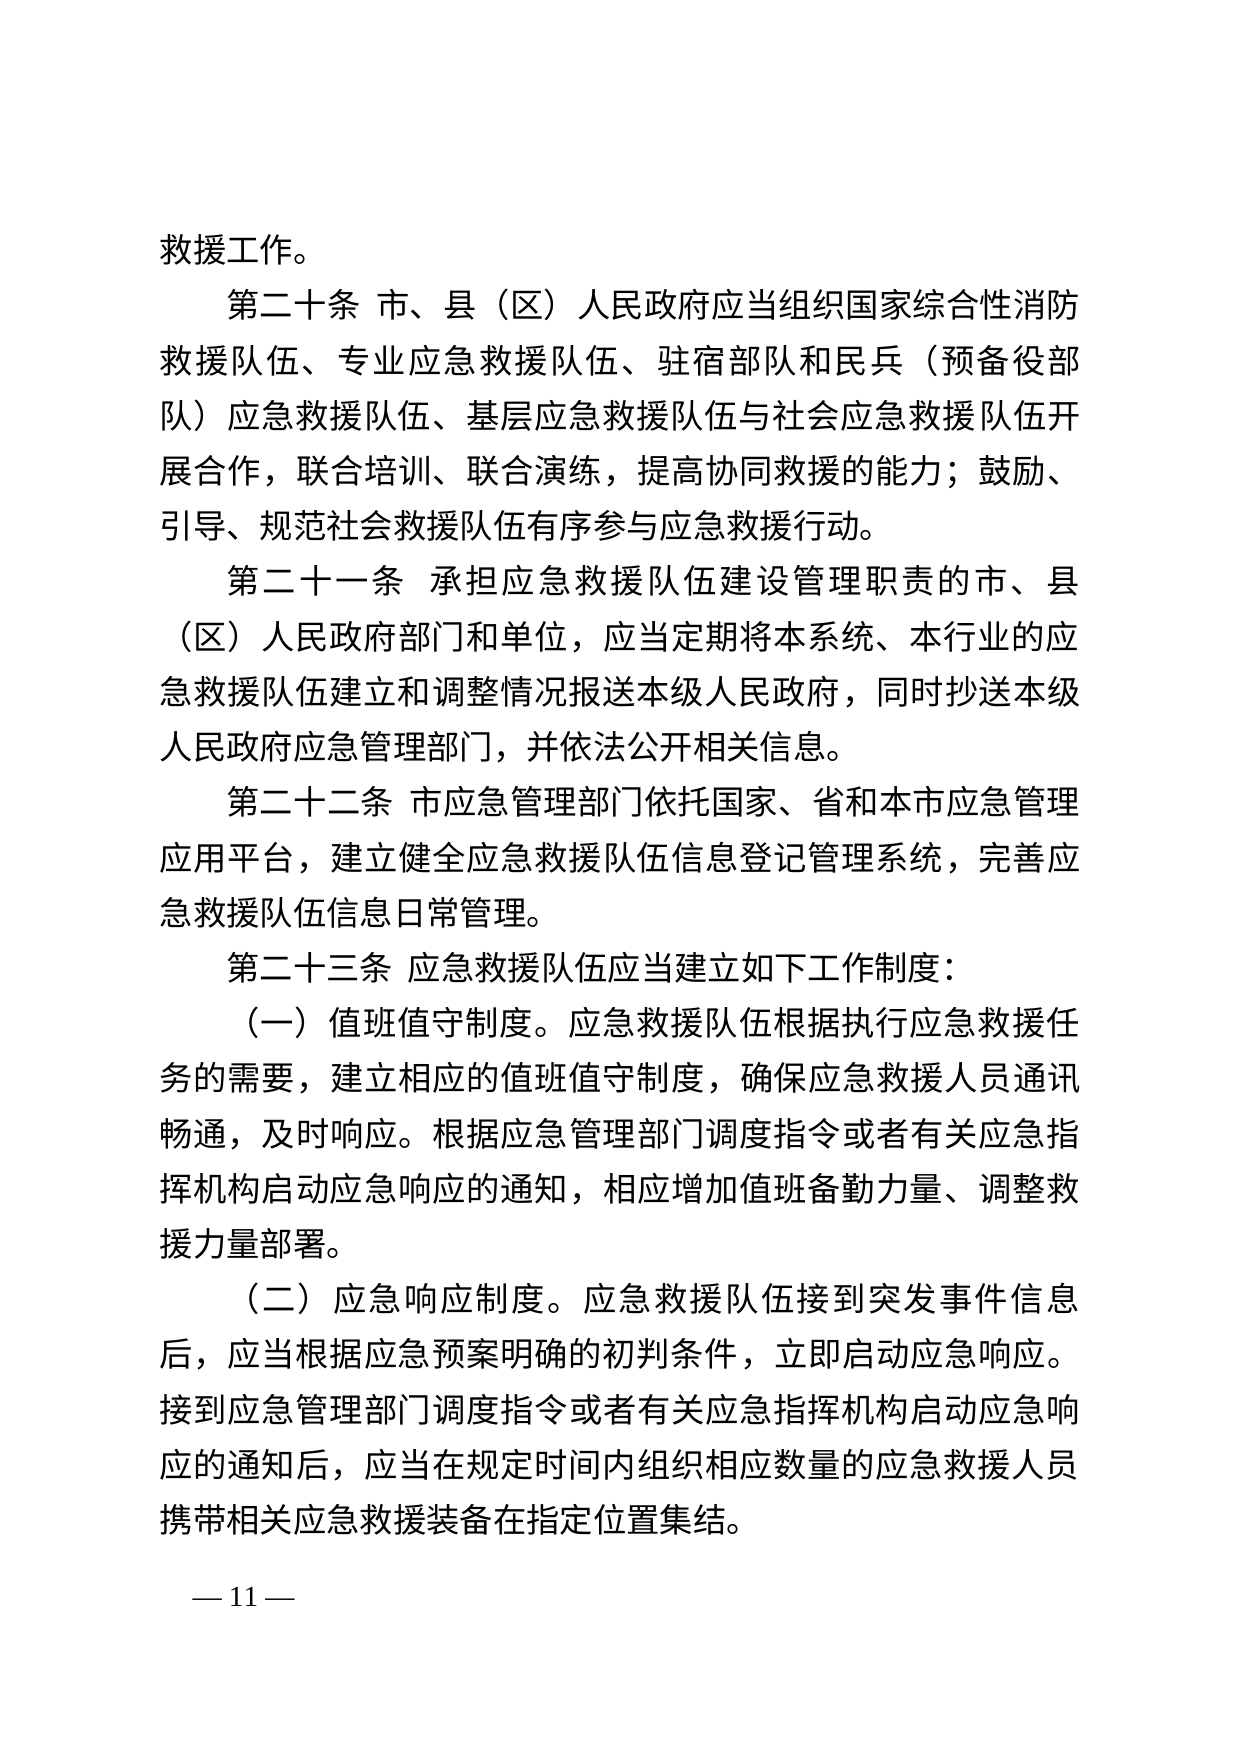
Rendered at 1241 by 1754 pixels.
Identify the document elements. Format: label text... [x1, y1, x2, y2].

text （二）应急响应制度。应急救援队伍接到突发事件信息后，应当根据应急预案明确的初判条件，立即启动应急响应。接到应急管理部门调度指令或者有关应急指挥机构启动应急响应的通知后，应当在规定时间内组织相应数量的应急救援人员携带相关应急救援装备在指定位置集结。 [159, 1267, 1081, 1543]
text （一）值班值守制度。应急救援队伍根据执行应急救援任务的需要，建立相应的值班值守制度，确保应急救援人员通讯畅通，及时响应。根据应急管理部门调度指令或者有关应急指挥机构启动应急响应的通知，相应增加值班备勤力量、调整救援力量部署。 [159, 991, 1081, 1267]
text 第二十一条 承担应急救援队伍建设管理职责的市、县（区）人民政府部门和单位，应当定期将本系统、本行业的应急救援队伍建立和调整情况报送本级人民政府，同时抄送本级人民政府应急管理部门，并依法公开相关信息。 [159, 550, 1081, 771]
text 第二十条 市、县（区）人民政府应当组织国家综合性消防救援队伍、专业应急救援队伍、驻宿部队和民兵（预备役部队）应急救援队伍、基层应急救援队伍与社会应急救援队伍开展合作，联合培训、联合演练，提高协同救援的能力；鼓励、引导、规范社会救援队伍有序参与应急救援行动。 [159, 274, 1081, 550]
text 第二十三条 应急救援队伍应当建立如下工作制度： [159, 936, 1081, 991]
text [159, 218, 1081, 274]
text 第二十二条 市应急管理部门依托国家、省和本市应急管理应用平台，建立健全应急救援队伍信息登记管理系统，完善应急救援队伍信息日常管理。 [159, 771, 1081, 936]
